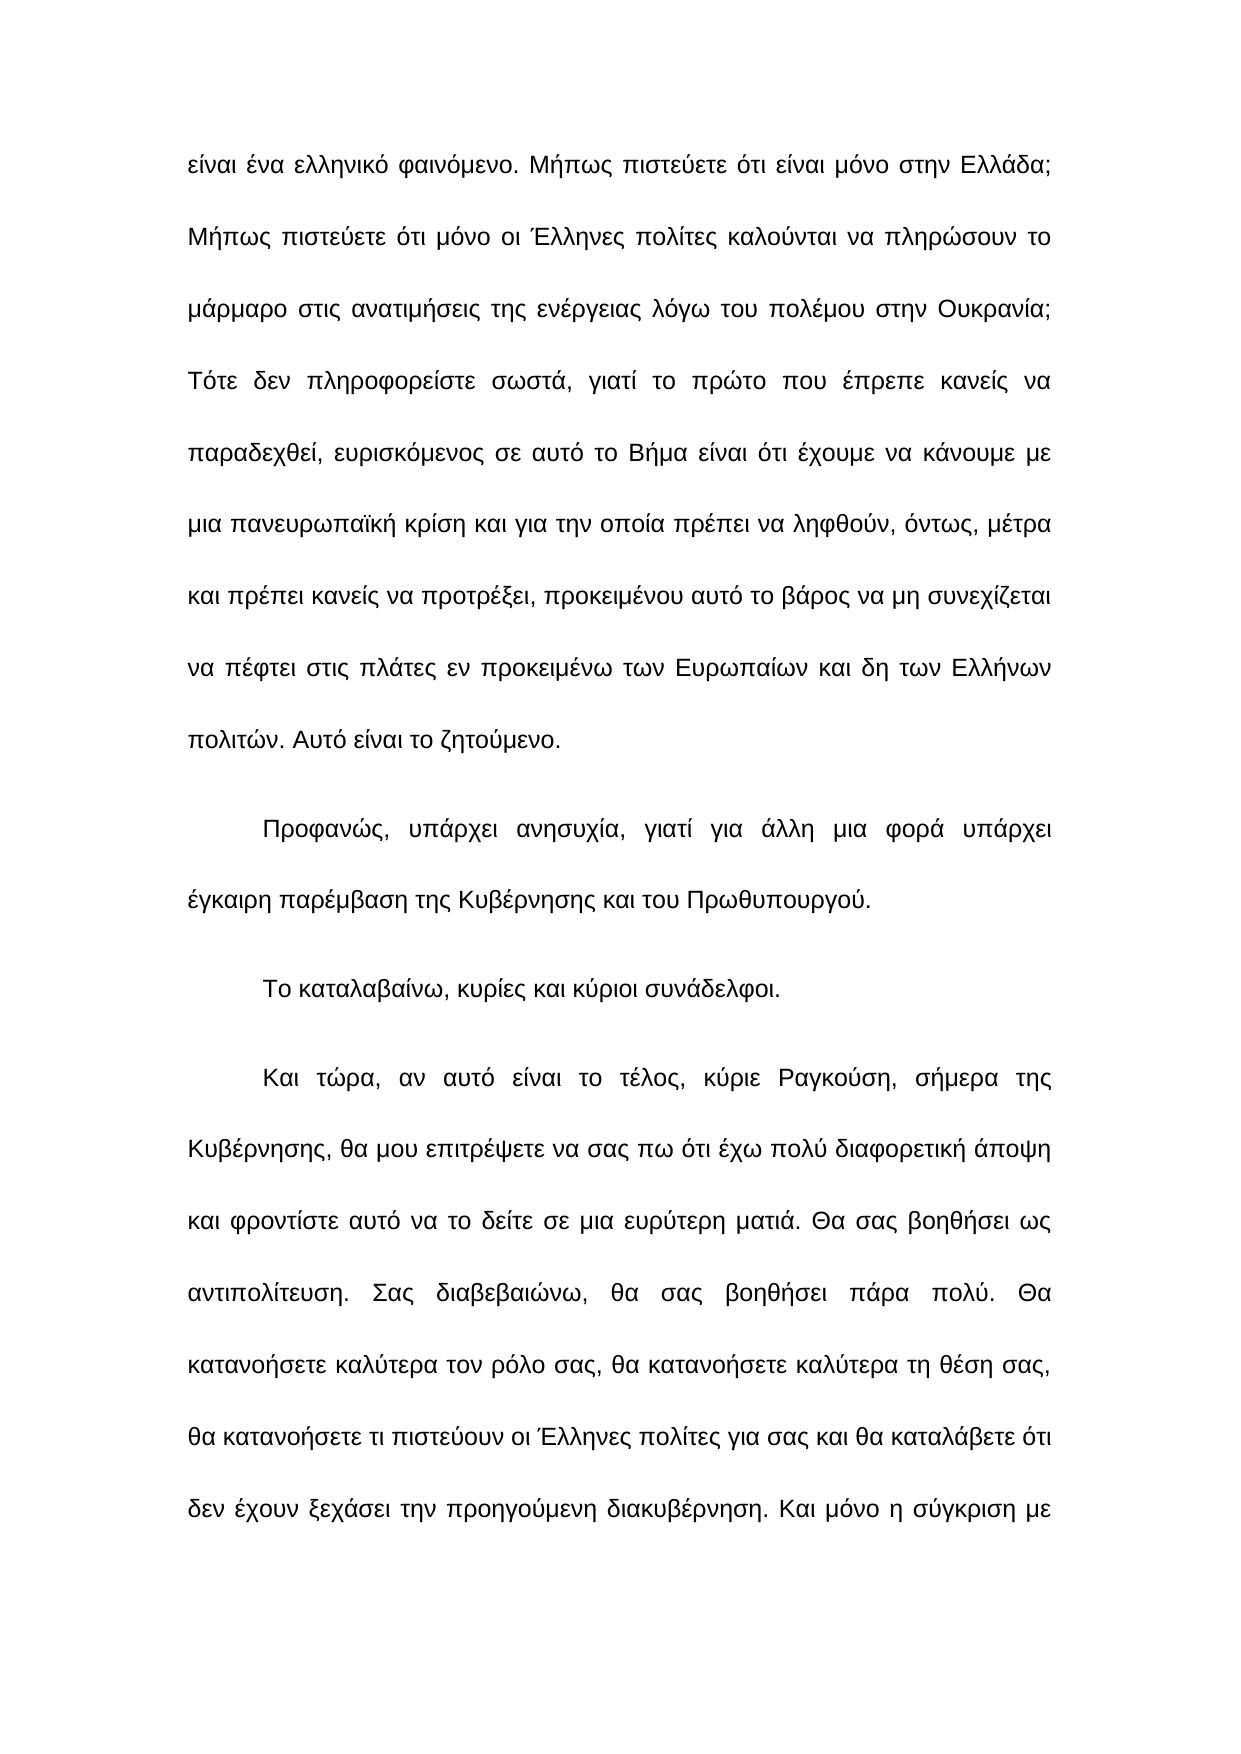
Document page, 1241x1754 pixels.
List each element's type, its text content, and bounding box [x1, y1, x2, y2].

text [187, 1062, 1053, 1522]
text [187, 150, 1053, 754]
text Προφανώς, υπάρχει ανησυχία, γιατί για άλλη μια φορά υπάρχει έγκαιρη παρέμβαση της Κυβέρνησης και του Πρωθυπουργού. [187, 813, 1053, 914]
text Το καταλαβαίνω, κυρίες και κύριοι συνάδελφοι. [187, 974, 1053, 1003]
